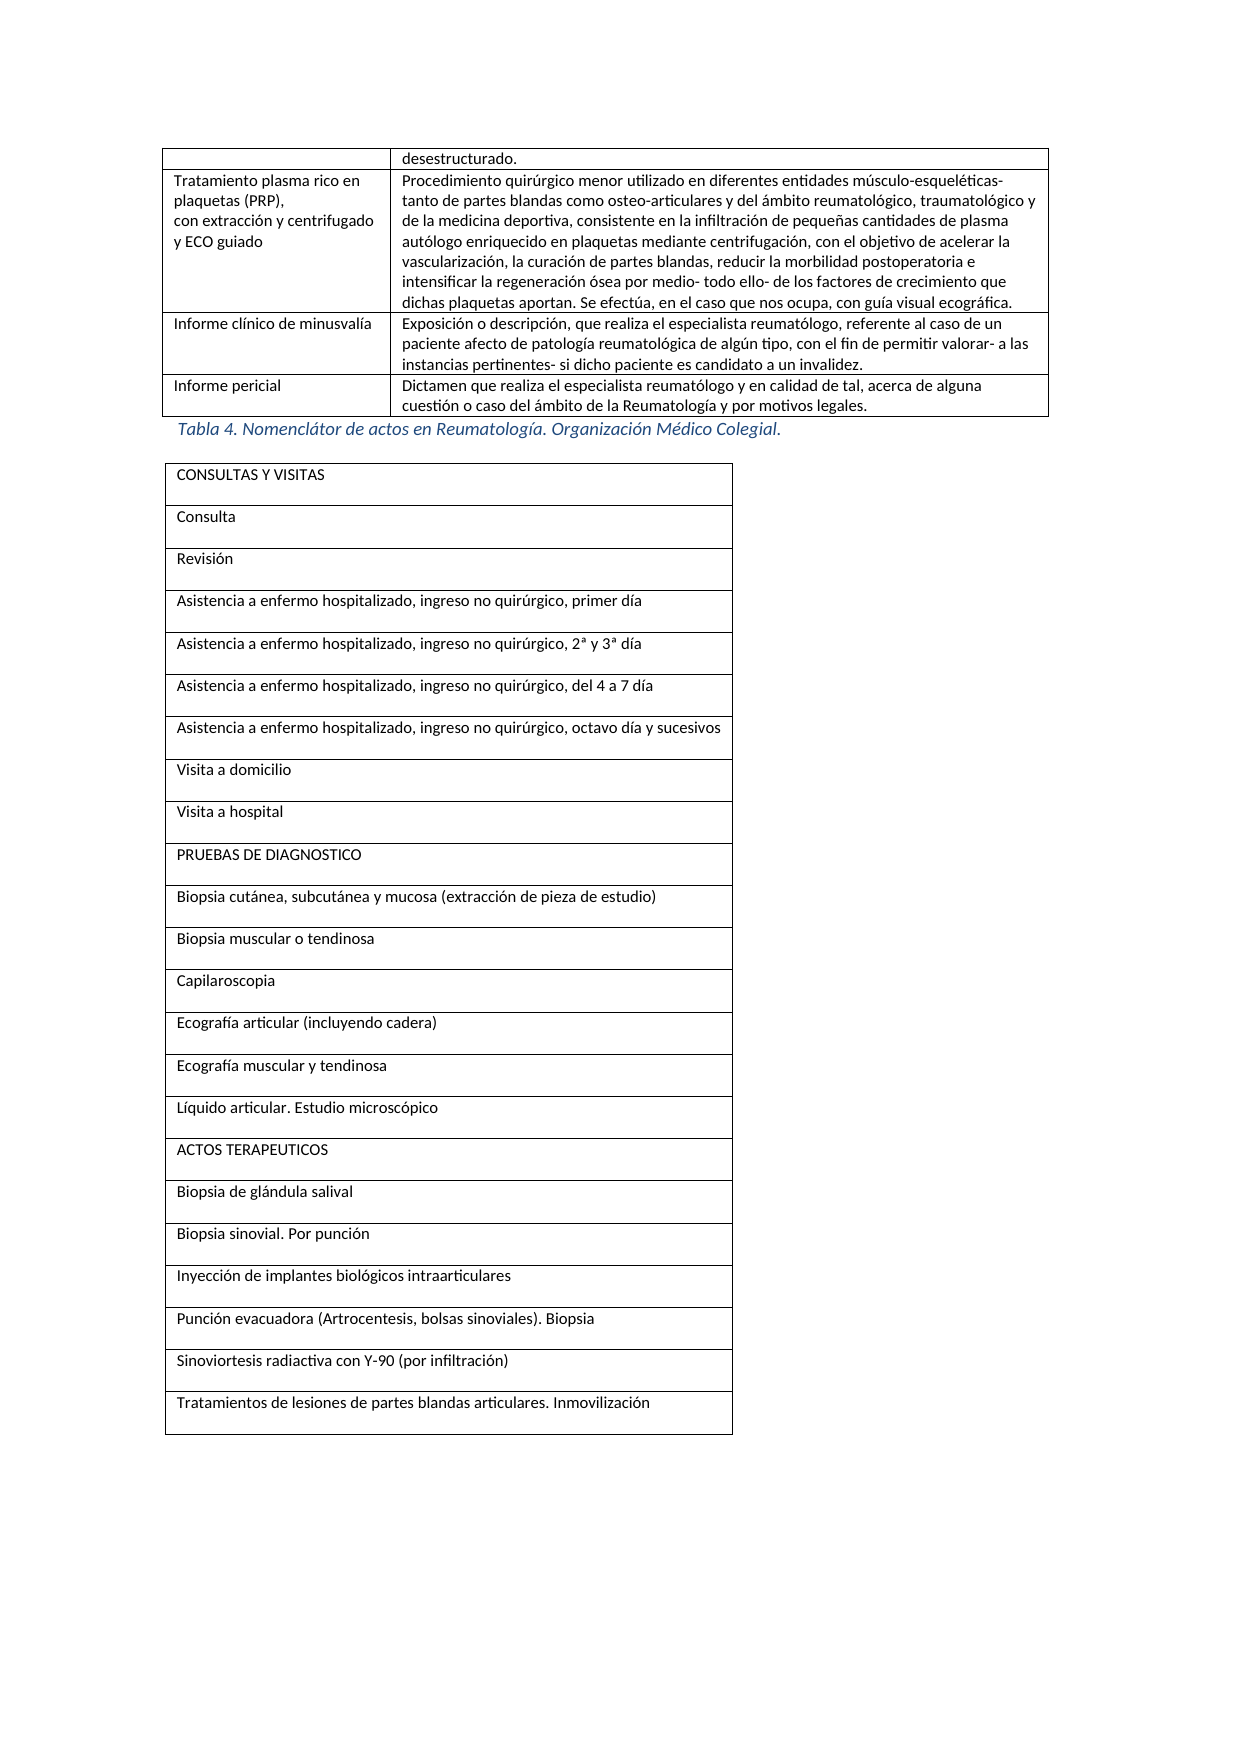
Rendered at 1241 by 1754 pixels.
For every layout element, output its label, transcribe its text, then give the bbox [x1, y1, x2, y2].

table_cell PRUEBAS DE DIAGNOSTICO [166, 844, 732, 885]
table_cell ACTOS TERAPEUTICOS [166, 1139, 732, 1180]
table_cell Biopsia de glándula salival [166, 1181, 732, 1222]
table_cell Capilaroscopia [166, 970, 732, 1012]
table_cell Asistencia a enfermo hospitalizado, ingreso no quirúrgico, del 4 a 7 día [166, 675, 732, 716]
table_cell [163, 149, 390, 169]
table_cell Tratamiento plasma rico en plaquetas (PRP), con extracción y centrifugado y ECO guiado [163, 170, 390, 312]
table_cell Punción evacuadora (Artrocentesis, bolsas sinoviales). Biopsia [166, 1308, 732, 1349]
table_cell Informe pericial [163, 375, 390, 416]
table_cell Exposición o descripción, que realiza el especialista reumatólogo, referente al caso de un paciente afecto de patología reumatológica de algún tipo, con el fin de permitir valorar- a las instancias pertinentes- si dicho paciente es candidato a un invalidez. [391, 313, 1048, 374]
table_cell Procedimiento quirúrgico menor utilizado en diferentes entidades músculo-esqueléticas- tanto de partes blandas como osteo-articulares y del ámbito reumatológico, traumatológico y de la medicina deportiva, consistente en la infiltración de pequeñas cantidades de plasma autólogo enriquecido en plaquetas mediante centrifugación, con el objetivo de acelerar la vascularización, la curación de partes blandas, reducir la morbilidad postoperatoria e intensificar la regeneración ósea por medio- todo ello- de los factores de crecimiento que dichas plaquetas aportan. Se efectúa, en el caso que nos ocupa, con guía visual ecográfica. [391, 170, 1048, 312]
table_cell Biopsia muscular o tendinosa [166, 928, 732, 969]
table_cell Sinoviortesis radiactiva con Y-90 (por infiltración) [166, 1350, 732, 1391]
table_cell Biopsia cutánea, subcutánea y mucosa (extracción de pieza de estudio) [166, 886, 732, 927]
table_cell Ecografía articular (incluyendo cadera) [166, 1013, 732, 1054]
table_cell Asistencia a enfermo hospitalizado, ingreso no quirúrgico, 2ª y 3ª día [166, 633, 732, 674]
table_cell Visita a hospital [166, 802, 732, 843]
text Tabla 4. Nomenclátor de actos en Reumatología. Organización Médico Colegial. [177, 417, 1063, 440]
table_cell Ecografía muscular y tendinosa [166, 1055, 732, 1096]
table_cell Visita a domicilio [166, 760, 732, 801]
table_cell Líquido articular. Estudio microscópico [166, 1097, 732, 1138]
table_cell Asistencia a enfermo hospitalizado, ingreso no quirúrgico, octavo día y sucesivos [166, 717, 732, 758]
table_cell Inyección de implantes biológicos intraarticulares [166, 1266, 732, 1307]
table_cell Consulta [166, 506, 732, 547]
table_cell Revisión [166, 549, 732, 590]
table_header CONSULTAS Y VISITAS [166, 464, 732, 505]
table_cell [391, 149, 1048, 169]
table_cell Asistencia a enfermo hospitalizado, ingreso no quirúrgico, primer día [166, 591, 732, 632]
table_cell Informe clínico de minusvalía [163, 313, 390, 374]
table_cell Dictamen que realiza el especialista reumatólogo y en calidad de tal, acerca de alguna cuestión o caso del ámbito de la Reumatología y por motivos legales. [391, 375, 1048, 416]
table_cell Tratamientos de lesiones de partes blandas articulares. Inmovilización [166, 1392, 732, 1433]
table_cell Biopsia sinovial. Por punción [166, 1224, 732, 1265]
